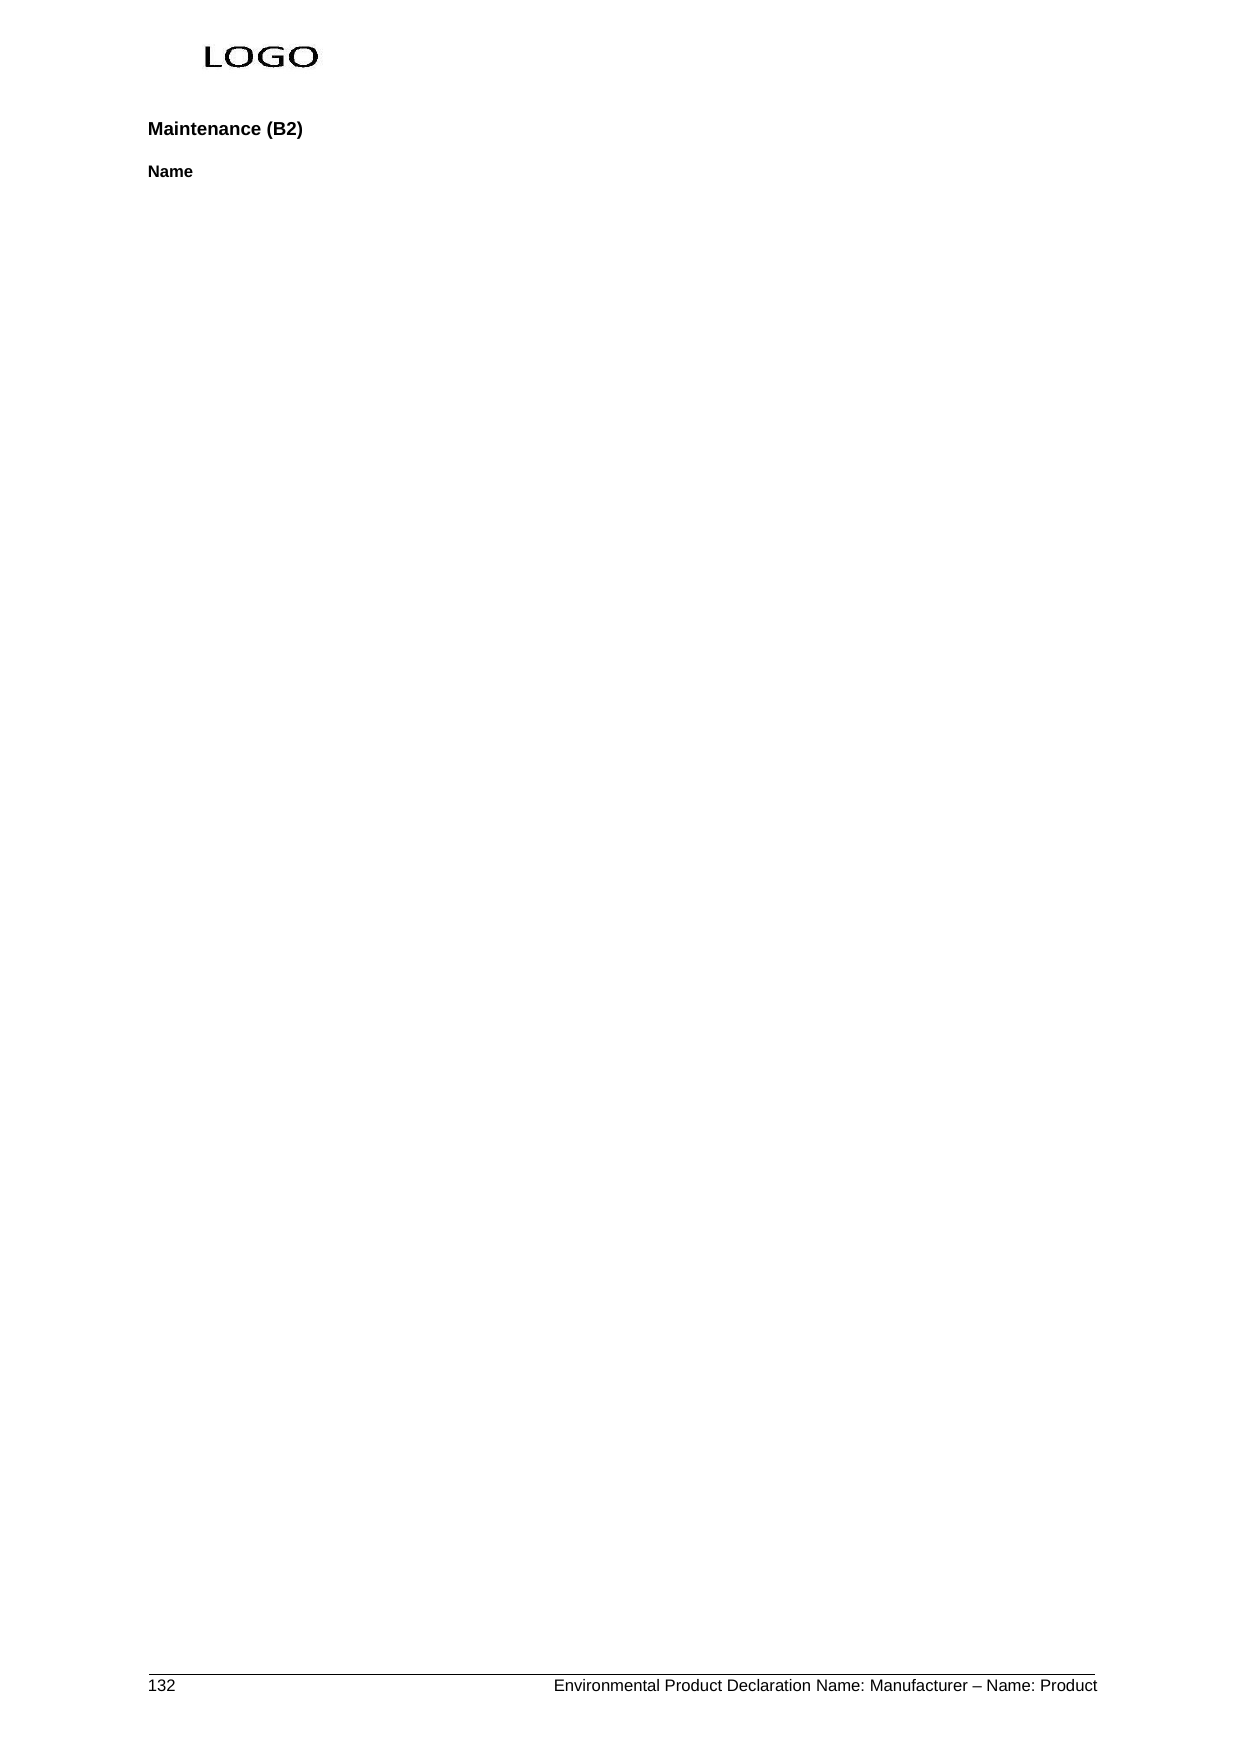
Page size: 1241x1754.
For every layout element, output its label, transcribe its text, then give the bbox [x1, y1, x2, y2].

text Maintenance (B2) [148, 118, 303, 140]
picture [148, 13, 623, 102]
